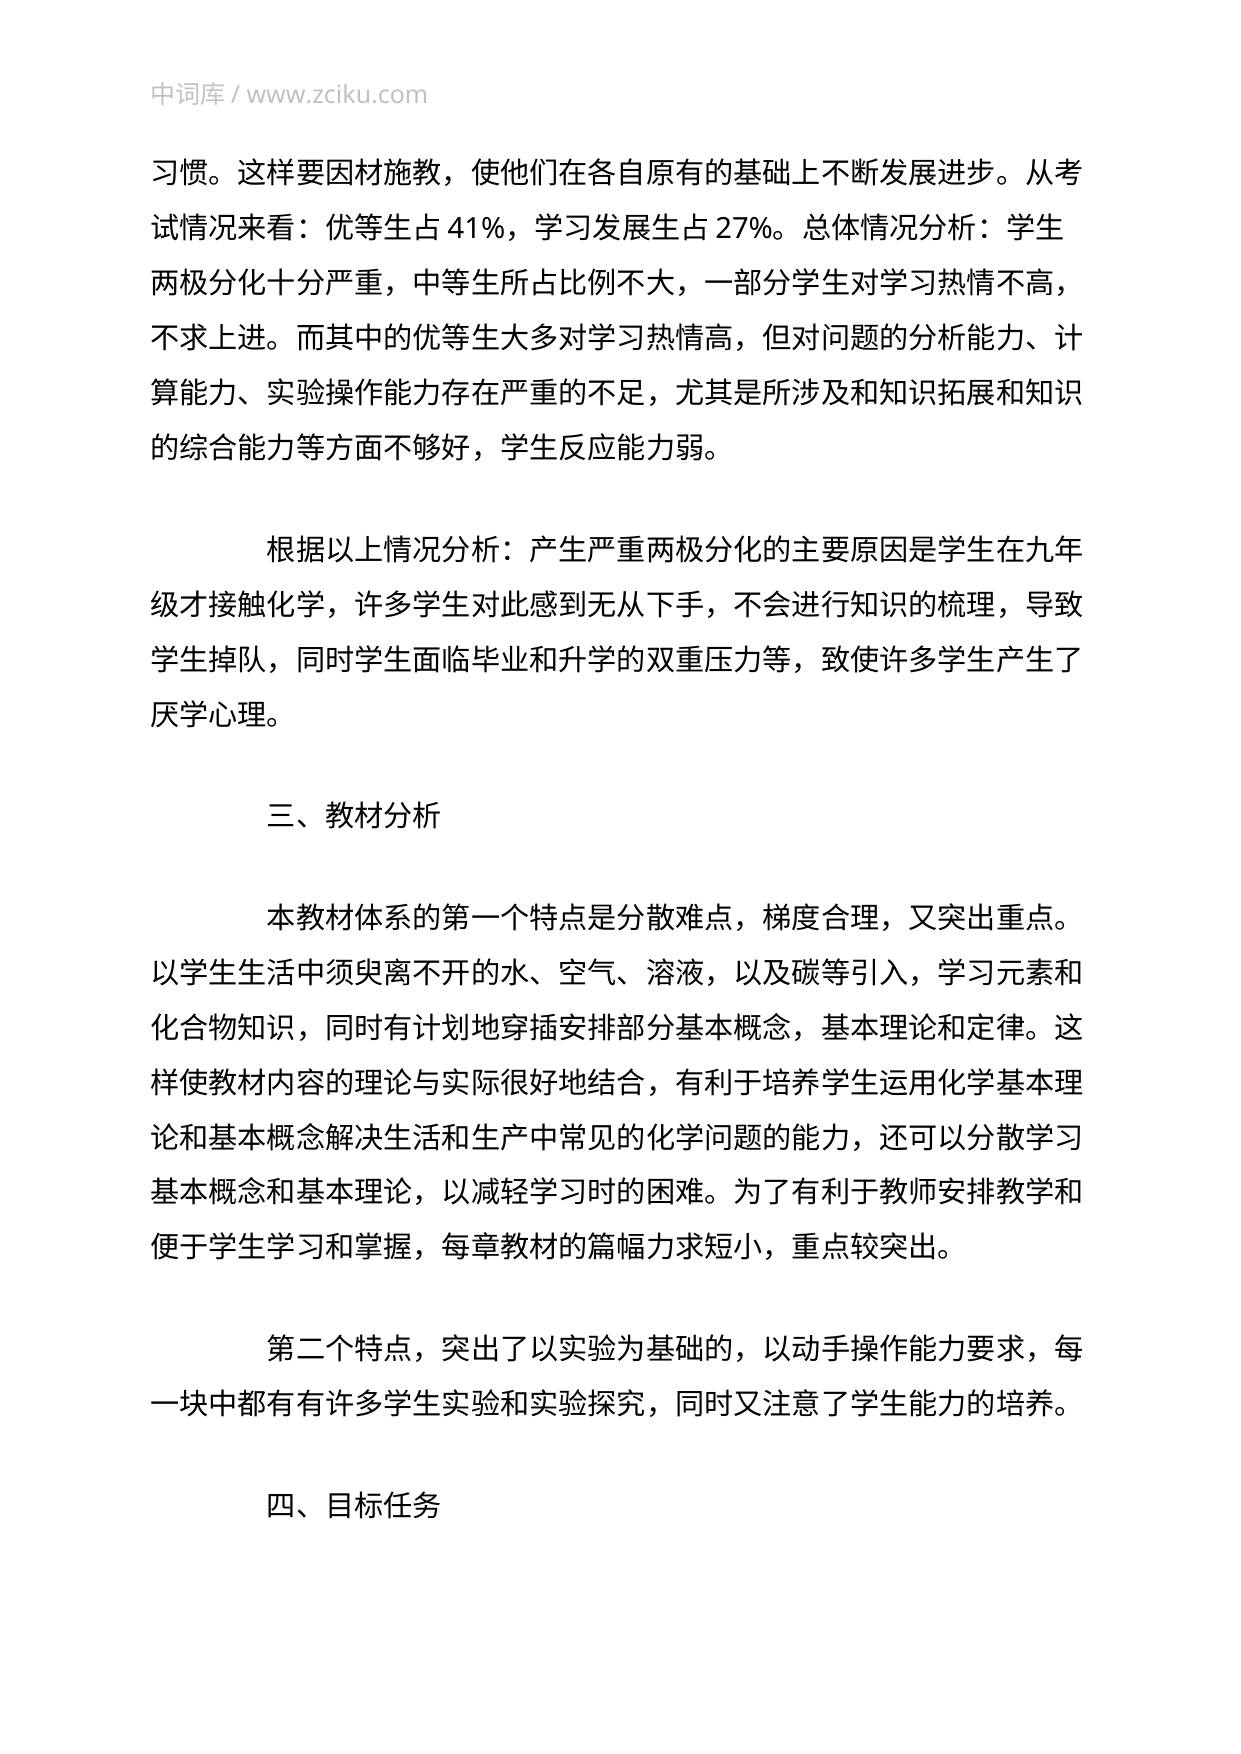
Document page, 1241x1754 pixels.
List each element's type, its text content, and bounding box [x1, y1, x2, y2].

text 根据以上情况分析：产生严重两极分化的主要原因是学生在九年级才接触化学，许多学生对此感到无从下手，不会进行知识的梳理，导致学生掉队，同时学生面临毕业和升学的双重压力等，致使许多学生产生了厌学心理。 [150, 526, 1090, 733]
text 四、目标任务 [150, 1482, 1090, 1525]
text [150, 150, 1090, 467]
text 本教材体系的第一个特点是分散难点，梯度合理，又突出重点。以学生生活中须臾离不开的水、空气、溶液，以及碳等引入，学习元素和化合物知识，同时有计划地穿插安排部分基本概念，基本理论和定律。这样使教材内容的理论与实际很好地结合，有利于培养学生运用化学基本理论和基本概念解决生活和生产中常见的化学问题的能力，还可以分散学习基本概念和基本理论，以减轻学习时的困难。为了有利于教师安排教学和便于学生学习和掌握，每章教材的篇幅力求短小，重点较突出。 [150, 894, 1090, 1266]
text 三、教材分析 [150, 793, 1090, 835]
text 第二个特点，突出了以实验为基础的，以动手操作能力要求，每一块中都有有许多学生实验和实验探究，同时又注意了学生能力的培养。 [150, 1326, 1090, 1423]
